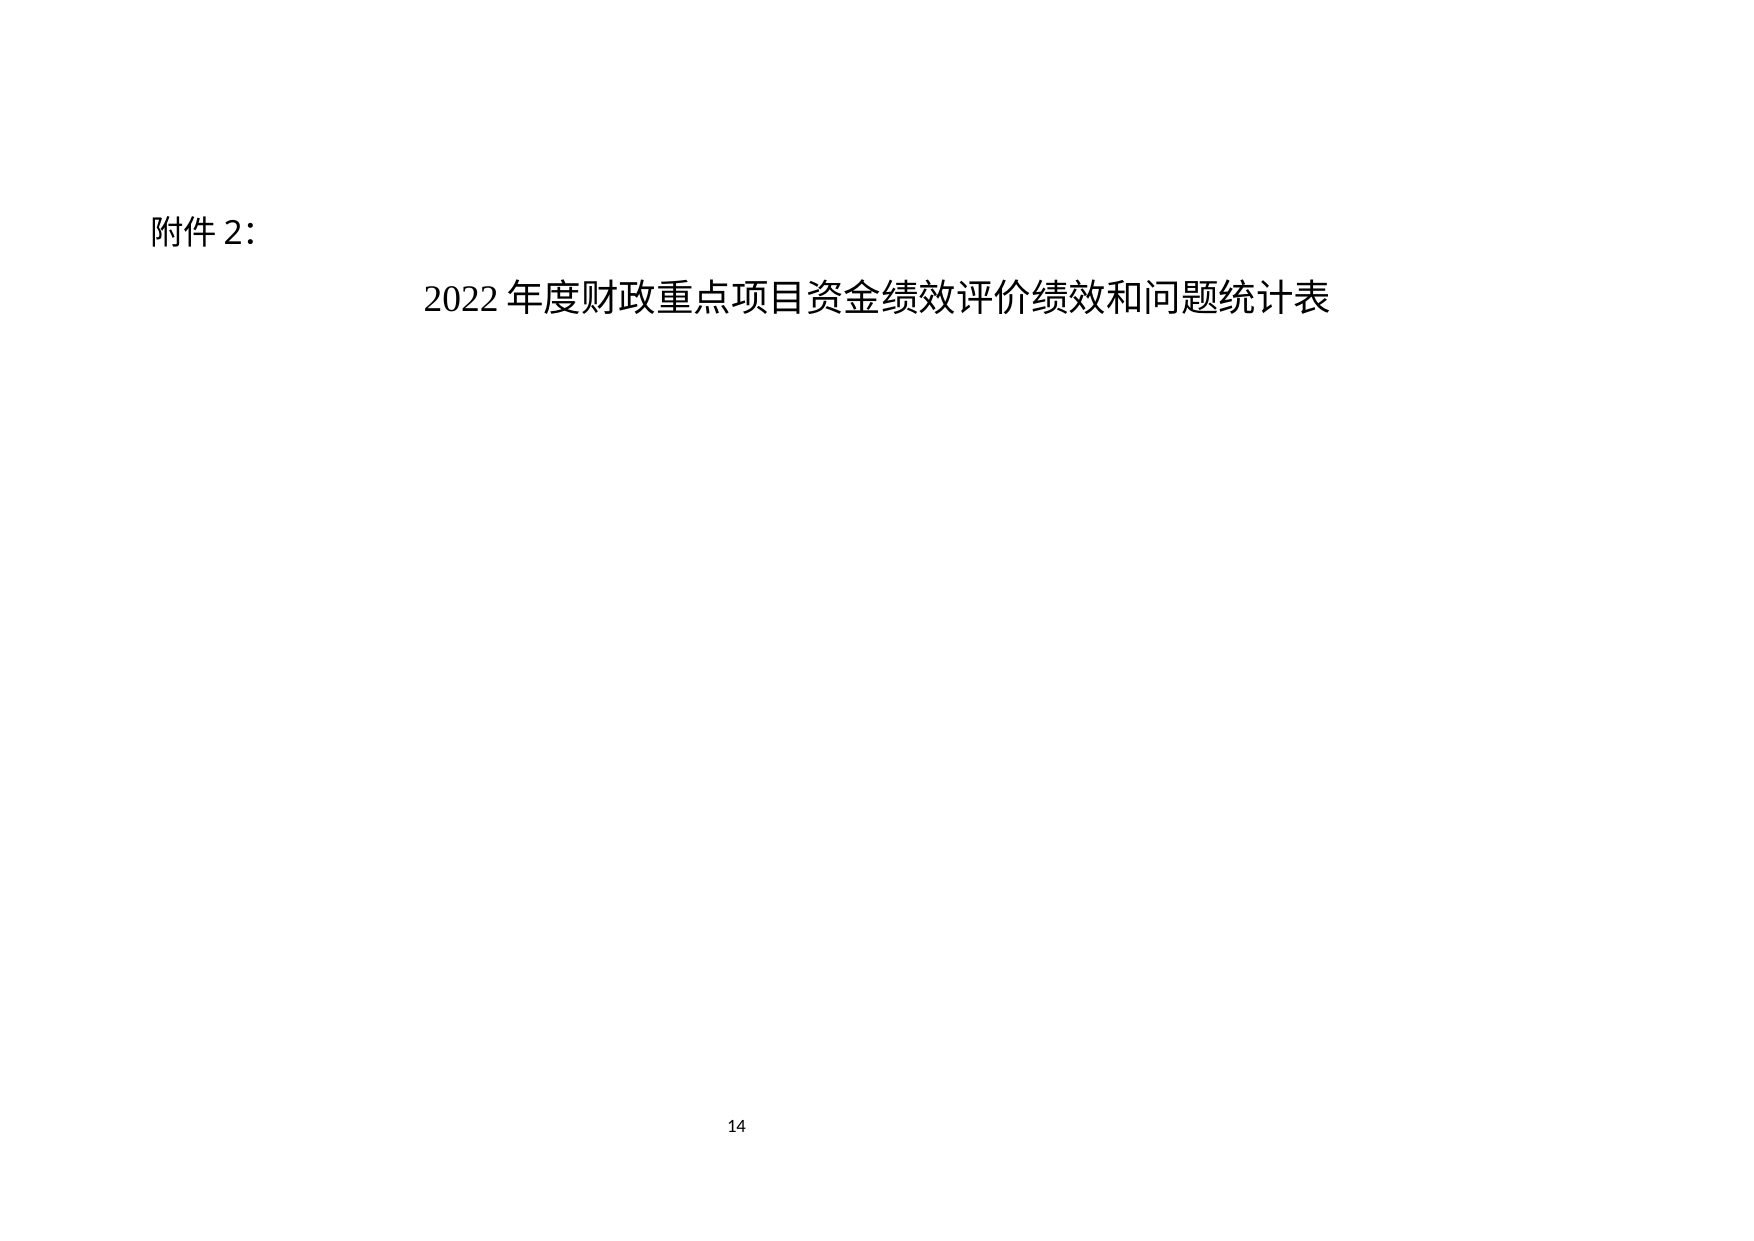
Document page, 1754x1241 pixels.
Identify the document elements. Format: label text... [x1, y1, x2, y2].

text 附件2： [150, 198, 1604, 263]
text 2022年度财政重点项目资金绩效评价绩效和问题统计表 [150, 263, 1604, 328]
